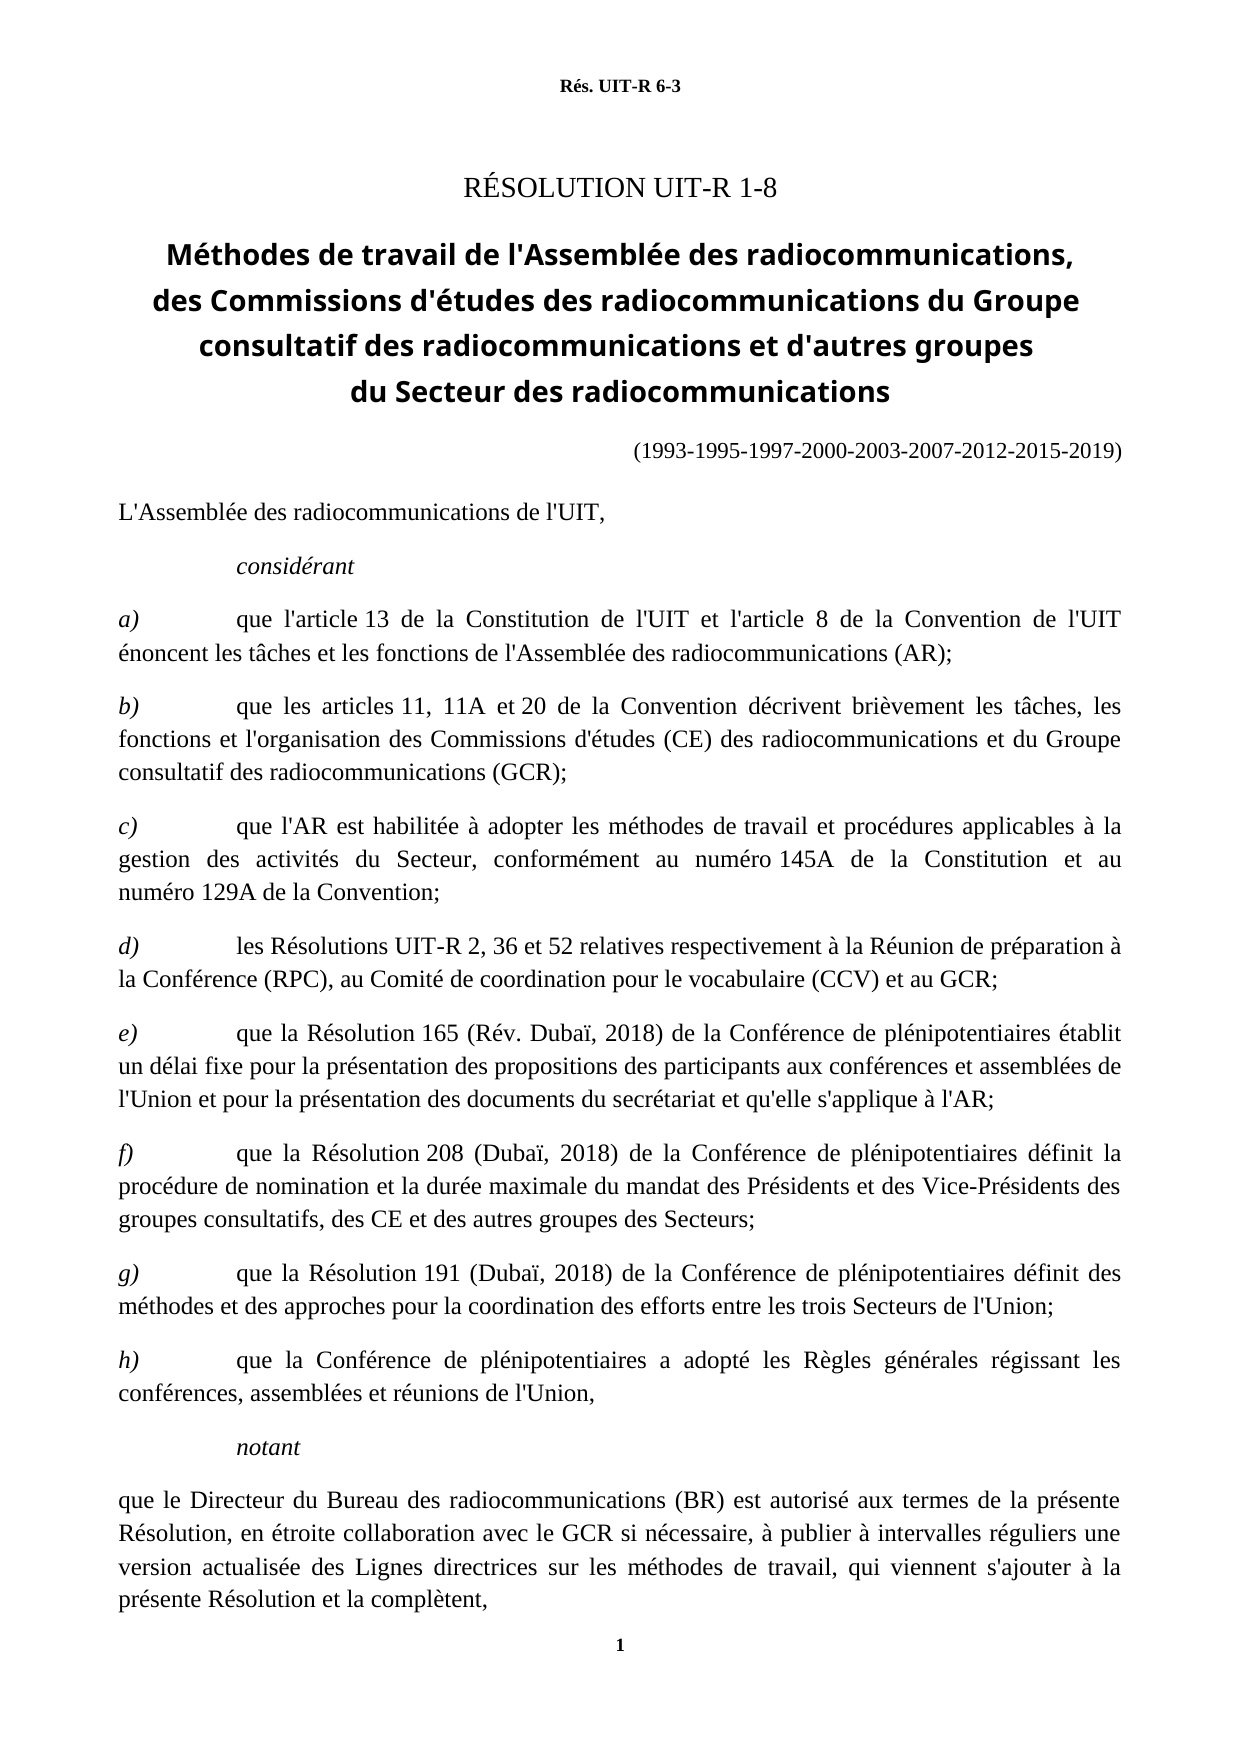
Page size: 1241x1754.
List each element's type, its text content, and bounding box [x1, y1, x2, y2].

text f) que la Résolution 208 (Dubaï, 2018) de la Conférence de plénipotentiaires définit la procédure de nomination et la durée maximale du mandat des Présidents et des Vice-Présidents des groupes consultatifs, des CE et des autres groupes des Secteurs; [118, 1138, 1122, 1233]
text a) que l'article 13 de la Constitution de l'UIT et l'article 8 de la Convention de l'UIT énoncent les tâches et les fonctions de l'Assemblée des radiocommunications (AR); [118, 604, 1122, 666]
text e) que la Résolution 165 (Rév. Dubaï, 2018) de la Conférence de plénipotentiaires établit un délai fixe pour la présentation des propositions des participants aux conférences et assemblées de l'Union et pour la présentation des documents du secrétariat et qu'elle s'applique à l'AR; [118, 1018, 1122, 1113]
text d) les Résolutions UIT-R 2, 36 et 52 relatives respectivement à la Réunion de préparation à la Conférence (RPC), au Comité de coordination pour le vocabulaire (CCV) et au GCR; [118, 931, 1122, 993]
text h) que la Conférence de plénipotentiaires a adopté les Règles générales régissant les conférences, assemblées et réunions de l'Union, [118, 1345, 1122, 1407]
text notant [236, 1432, 1122, 1460]
title Méthodes de travail de l'Assemblée des radiocommunications, des Commissions d'études des radiocommunications du Groupe consultatif des radiocommunications et d'autres groupes du Secteur des radiocommunications [118, 234, 1122, 411]
text g) que la Résolution 191 (Dubaï, 2018) de la Conférence de plénipotentiaires définit des méthodes et des approches pour la coordination des efforts entre les trois Secteurs de l'Union; [118, 1258, 1122, 1320]
text b) que les articles 11, 11A et 20 de la Convention décrivent brièvement les tâches, les fonctions et l'organisation des Commissions d'études (CE) des radiocommunications et du Groupe consultatif des radiocommunications (GCR); [118, 691, 1122, 786]
title L'Assemblée des radiocommunications de l'UIT, [118, 497, 1122, 526]
text c) que l'AR est habilitée à adopter les méthodes de travail et procédures applicables à la gestion des activités du Secteur, conformément au numéro 145A de la Constitution et au numéro 129A de la Convention; [118, 811, 1122, 906]
text (1993-1995-1997-2000-2003-2007-2012-2015-2019) [118, 437, 1122, 464]
text considérant [236, 551, 1122, 579]
text RéSOLUTION UIT-R 1-8 [118, 171, 1122, 204]
text que le Directeur du Bureau des radiocommunications (BR) est autorisé aux termes de la présente Résolution, en étroite collaboration avec le GCR si nécessaire, à publier à intervalles réguliers une version actualisée des Lignes directrices sur les méthodes de travail, qui viennent s'ajouter à la présente Résolution et la complètent, [118, 1486, 1122, 1613]
